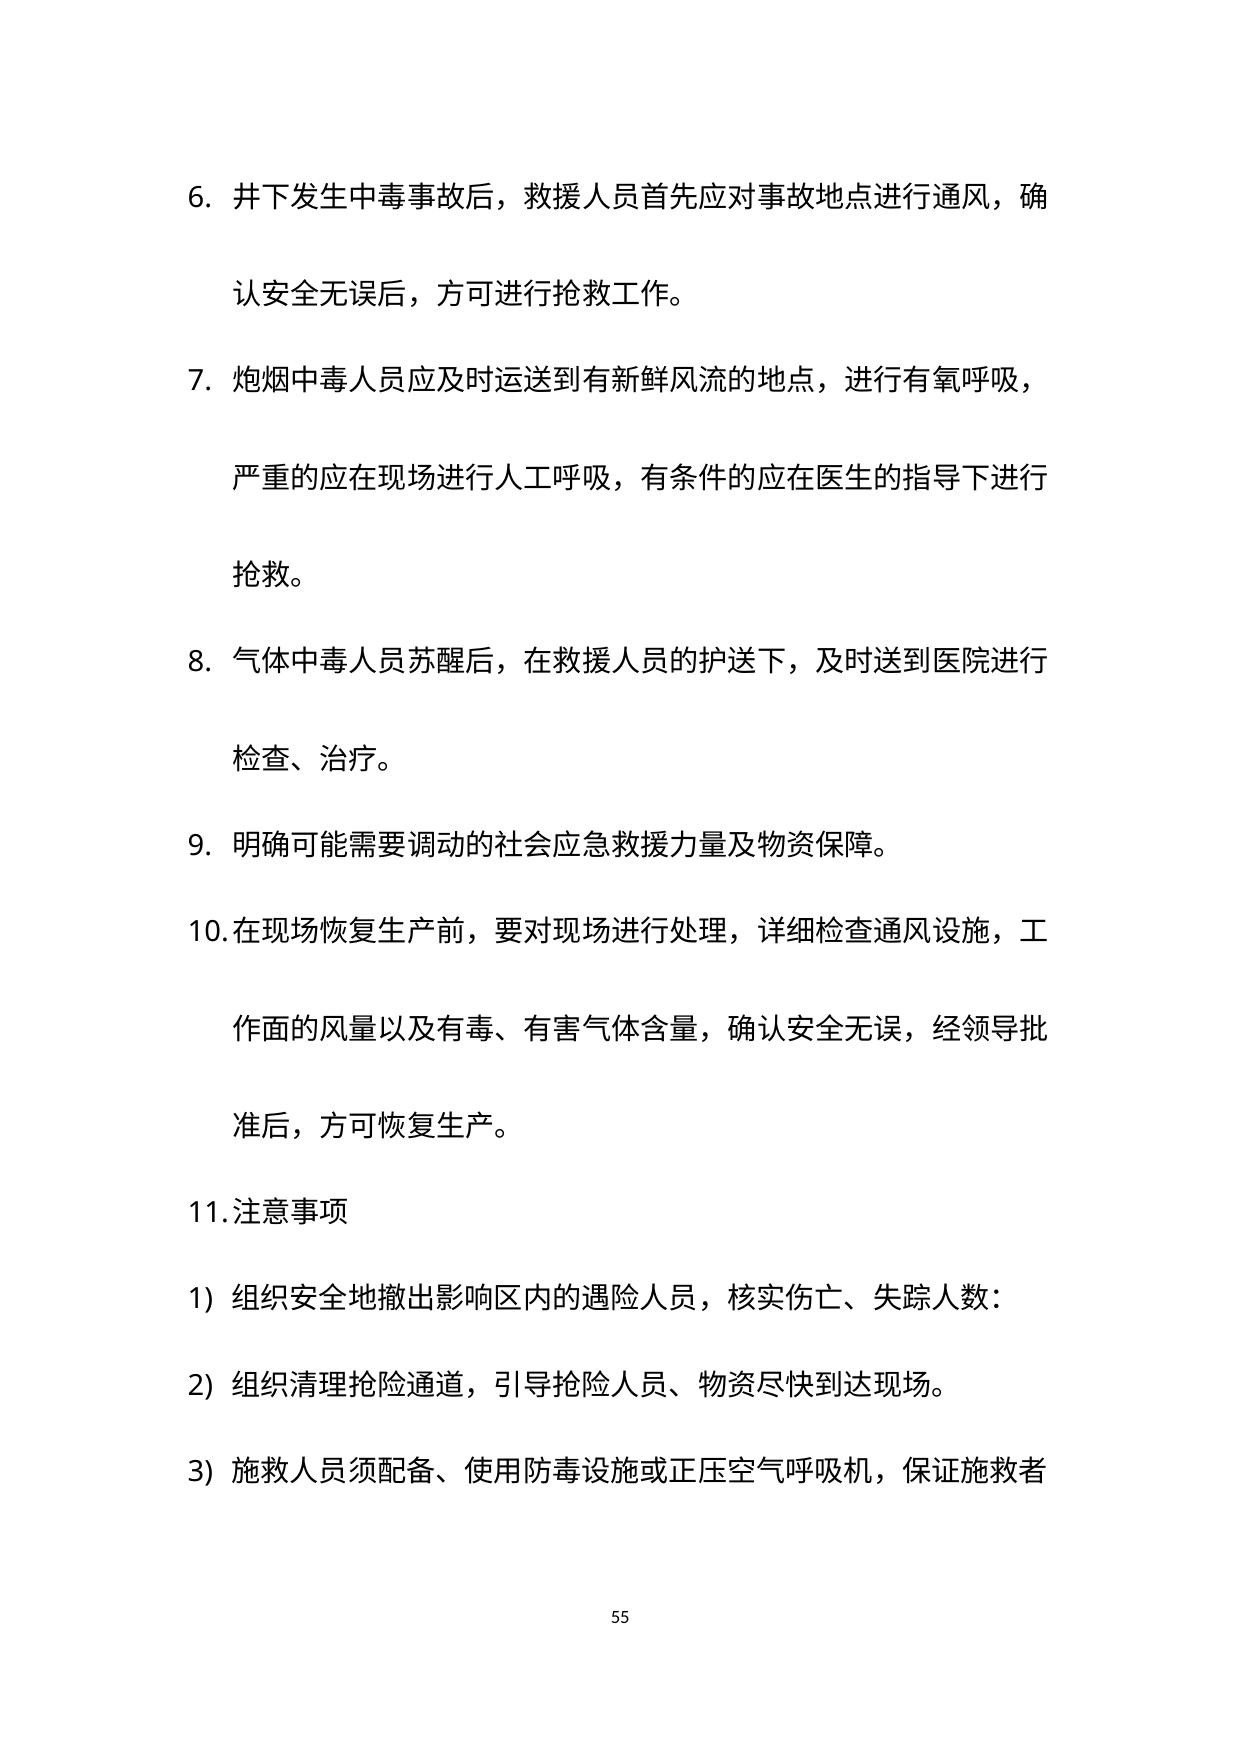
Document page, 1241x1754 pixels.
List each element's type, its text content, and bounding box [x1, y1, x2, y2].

list 明确可能需要调动的社会应急救援力量及物资保障。 [187, 810, 1053, 875]
list 气体中毒人员苏醒后，在救援人员的护送下，及时送到医院进行检查、治疗。 [187, 627, 1053, 789]
list 井下发生中毒事故后，救援人员首先应对事故地点进行通风，确认安全无误后，方可进行抢救工作。 [187, 162, 1053, 324]
list 组织安全地撤出影响区内的遇险人员，核实伤亡、失踪人数： [187, 1264, 1053, 1329]
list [187, 1436, 1053, 1501]
list 炮烟中毒人员应及时运送到有新鲜风流的地点，进行有氧呼吸，严重的应在现场进行人工呼吸，有条件的应在医生的指导下进行抢救。 [187, 346, 1053, 606]
list 组织清理抢险通道，引导抢险人员、物资尽快到达现场。 [187, 1350, 1053, 1415]
list 在现场恢复生产前，要对现场进行处理，详细检查通风设施，工作面的风量以及有毒、有害气体含量，确认安全无误，经领导批准后，方可恢复生产。 [187, 897, 1053, 1157]
list 注意事项 [187, 1178, 1053, 1243]
